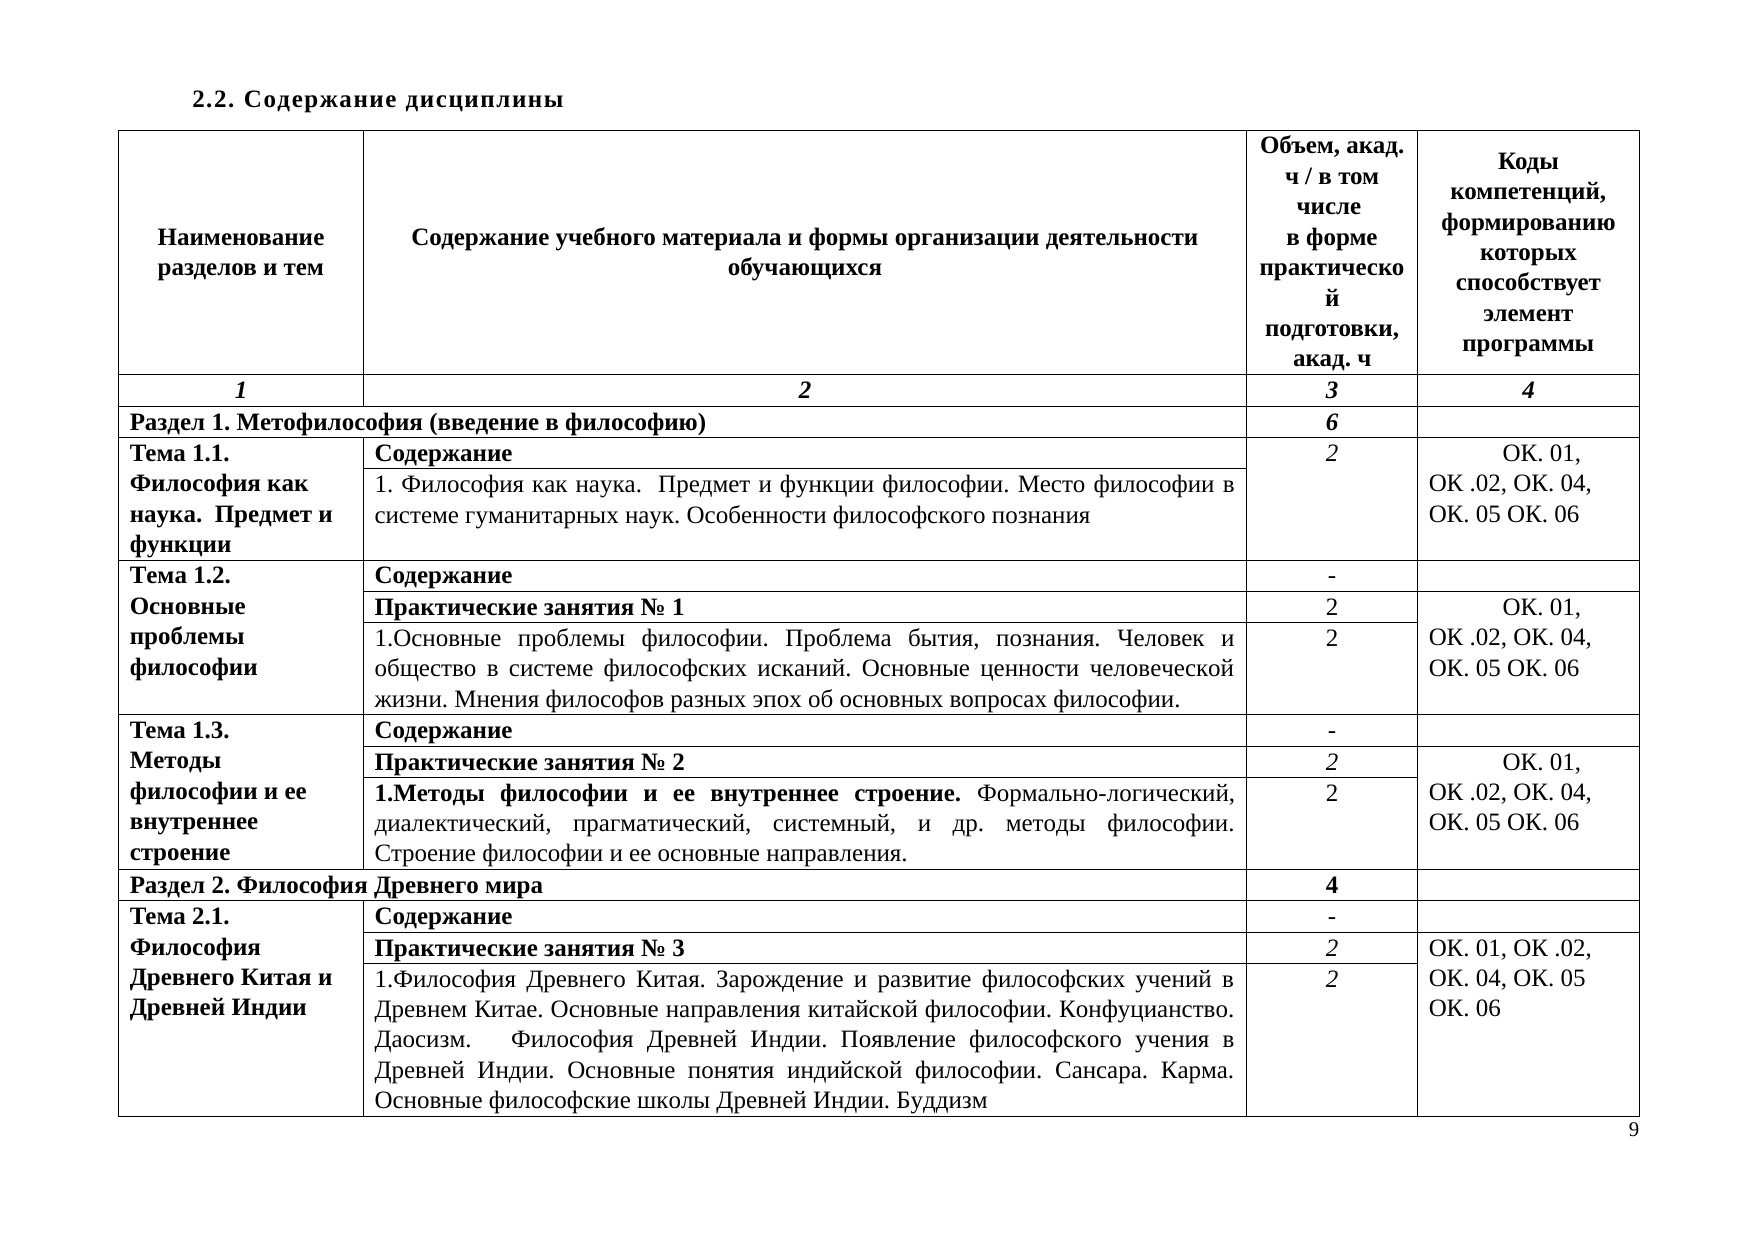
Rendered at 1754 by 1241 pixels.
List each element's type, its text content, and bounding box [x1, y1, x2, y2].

table_cell 2 [1247, 747, 1417, 777]
table_cell 1.Методы философии и ее внутреннее строение. Формально-логический, диалектический, прагматический, системный, и др. методы философии. Строение философии и ее основные направления. [364, 778, 1246, 869]
table_cell Раздел 2. Философия Древнего мира [119, 870, 1246, 900]
table_cell Практические занятия № 2 [364, 747, 1246, 777]
table_cell [1418, 561, 1639, 591]
table_cell 2 [1247, 623, 1417, 714]
text 2.2. Содержание дисциплины [118, 84, 1639, 113]
table_cell Раздел 1. Метофилософия (введение в философию) [119, 407, 1246, 437]
table_cell 2 [364, 375, 1246, 406]
table_cell Тема 1.1. Философия как наука. Предмет и функции [119, 438, 363, 559]
table_cell 2 [1247, 933, 1417, 963]
table_cell [1418, 715, 1639, 746]
table_cell Тема 1.2. Основные проблемы философии [119, 561, 363, 714]
table_cell [1418, 870, 1639, 900]
table_cell Содержание [364, 561, 1246, 591]
table_cell 1. Философия как наука. Предмет и функции философии. Место философии в системе гуманитарных наук. Особенности философского познания [364, 469, 1246, 559]
table_cell 2 [1247, 964, 1417, 1116]
table_cell 2 [1247, 438, 1417, 559]
table_cell 1.Основные проблемы философии. Проблема бытия, познания. Человек и общество в системе философских исканий. Основные ценности человеческой жизни. Мнения философов разных эпох об основных вопросах философии. [364, 623, 1246, 714]
table_cell Содержание [364, 438, 1246, 468]
table_cell Практические занятия № 1 [364, 592, 1246, 622]
table_cell Практические занятия № 3 [364, 933, 1246, 963]
table_cell 1.Философия Древнего Китая. Зарождение и развитие философских учений в Древнем Китае. Основные направления китайской философии. Конфуцианство. Даосизм. Философия Древней Индии. Появление философского учения в Древней Индии. Основные понятия индийской философии. Сансара. Карма. Основные философские школы Древней Индии. Буддизм [364, 964, 1246, 1116]
table_cell ОК. 01, ОК .02, ОК. 04, ОК. 05 ОК. 06 [1418, 592, 1639, 714]
table_cell 4 [1418, 375, 1639, 406]
table_cell ОК. 01, ОК .02, ОК. 04, ОК. 05 ОК. 06 [1418, 438, 1639, 559]
table_header Содержание учебного материала и формы организации деятельности обучающихся [364, 131, 1246, 374]
table_cell Тема 1.3. Методы философии и ее внутреннее строение [119, 715, 363, 869]
table_cell - [1247, 715, 1417, 746]
table_cell - [1247, 901, 1417, 932]
table_cell Содержание [364, 901, 1246, 932]
table_cell [1418, 407, 1639, 437]
table_cell [1418, 901, 1639, 932]
table_cell 6 [1247, 407, 1417, 437]
table_header Наименование разделов и тем [119, 131, 363, 374]
table_cell 3 [1247, 375, 1417, 406]
table_cell 4 [1247, 870, 1417, 900]
table_header Объем, акад. ч / в том числе в форме практической подготовки, акад. ч [1247, 131, 1417, 374]
table_header Коды компетенций, формированию которых способствует элемент программы [1418, 131, 1639, 374]
table_cell 1 [119, 375, 363, 406]
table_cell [1418, 933, 1639, 1116]
table_cell Тема 2.1. Философия Древнего Китая и Древней Индии [119, 901, 363, 1116]
table_cell ОК. 01, ОК .02, ОК. 04, ОК. 05 ОК. 06 [1418, 747, 1639, 869]
table_cell Содержание [364, 715, 1246, 746]
table_cell - [1247, 561, 1417, 591]
table_cell 2 [1247, 778, 1417, 869]
table_cell 2 [1247, 592, 1417, 622]
